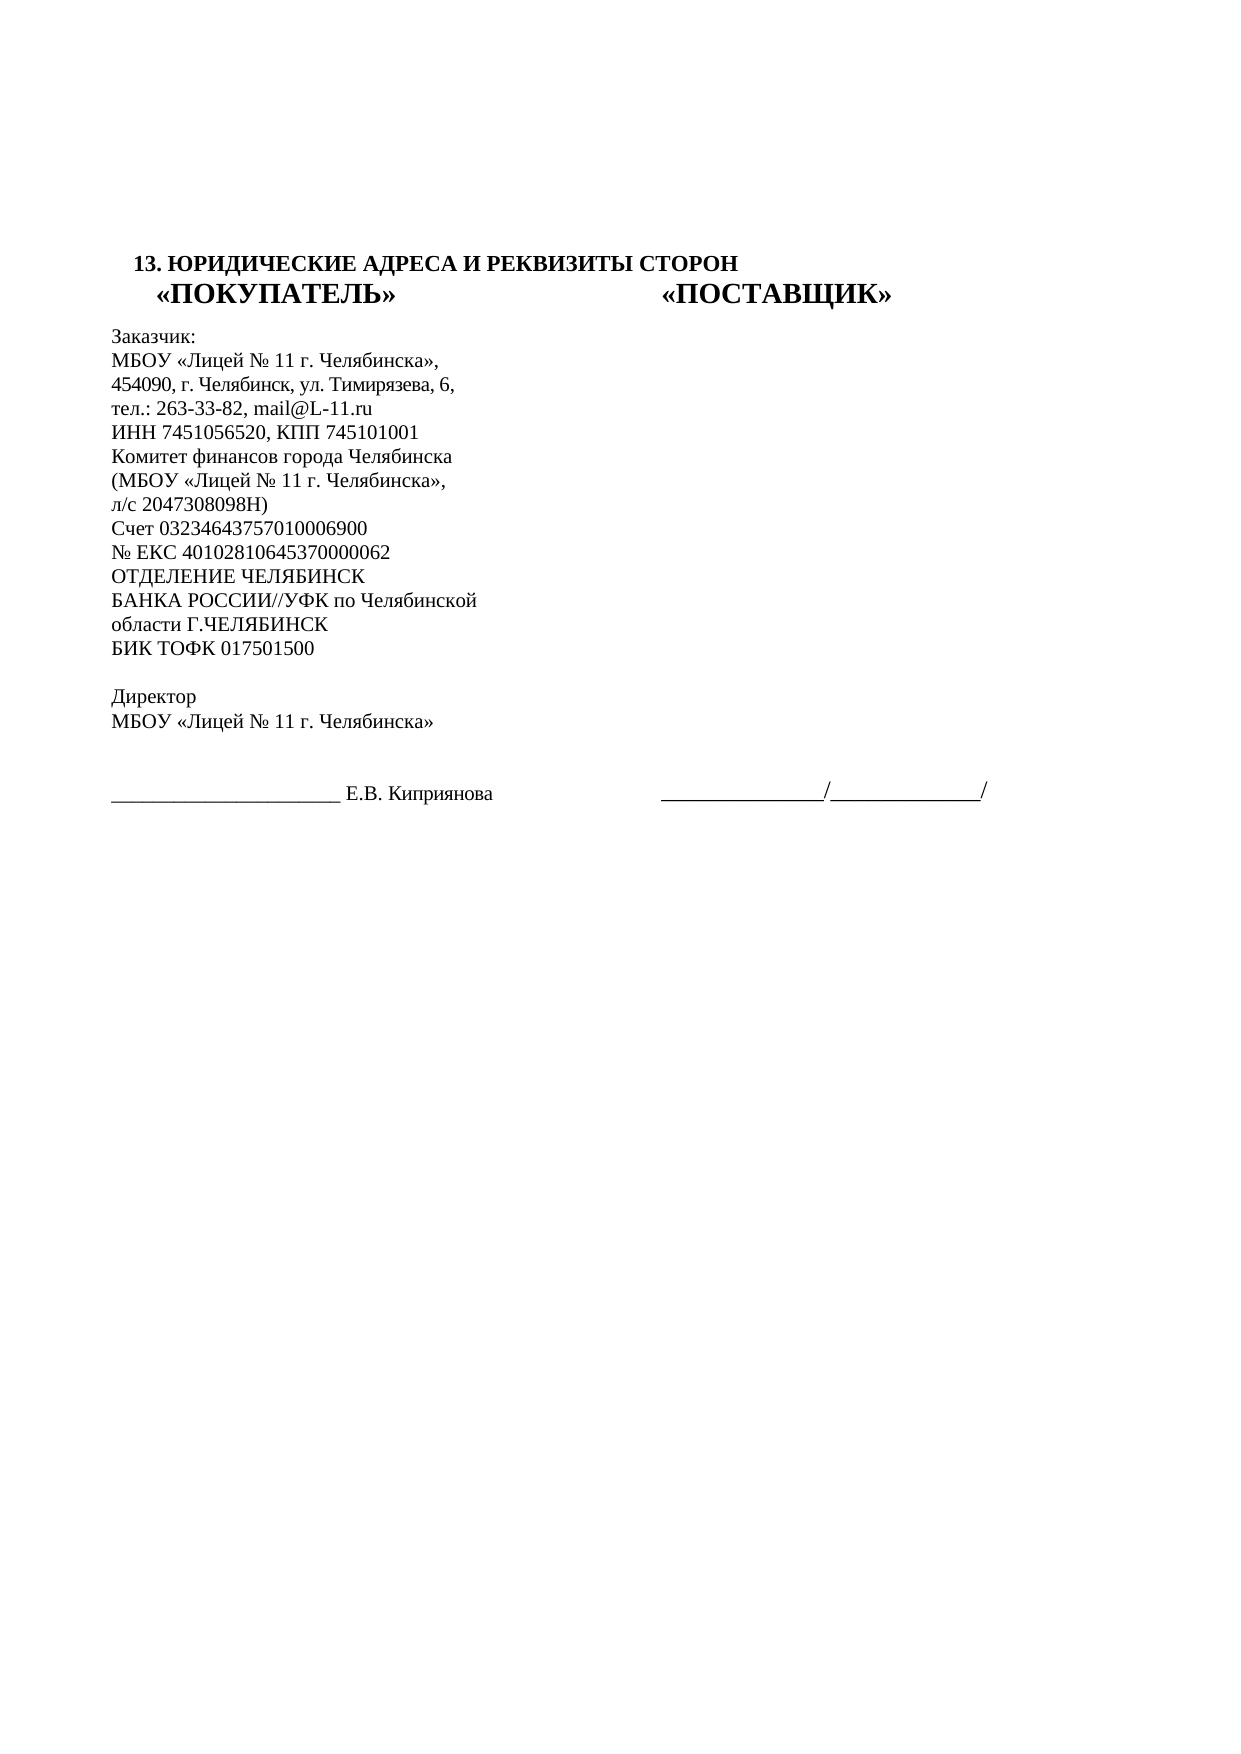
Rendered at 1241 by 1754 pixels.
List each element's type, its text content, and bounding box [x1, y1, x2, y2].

text 13. ЮРИДИЧЕСКИЕ АДРЕСА И РЕКВИЗИТЫ СТОРОН [89, 250, 1152, 276]
table_cell Заказчик: МБОУ «Лицей № 11 г. Челябинска», 454090, г. Челябинск, ул. Тимирязева, 6, тел.: 263-33-82, mail@L-11.ru ИНН 7451056520, КПП 745101001 Комитет финансов города Челябинска (МБОУ «Лицей № 11 г. Челябинска», л/с 2047308098Н) Счет 03234643757010006900 № ЕКС 40102810645370000062 ОТДЕЛЕНИЕ ЧЕЛЯБИНСК БАНКА РОССИИ//УФК по Челябинской области Г.ЧЕЛЯБИНСК БИК ТОФК 017501500 Директор МБОУ «Лицей № 11 г. Челябинска» ______________________ Е.В. Киприянова [100, 324, 650, 1198]
table_header «ПОСТАВЩИК» [650, 276, 1167, 323]
table_cell _____________/____________/ [650, 324, 1167, 1198]
table_header «ПОКУПАТЕЛЬ» [100, 276, 650, 323]
